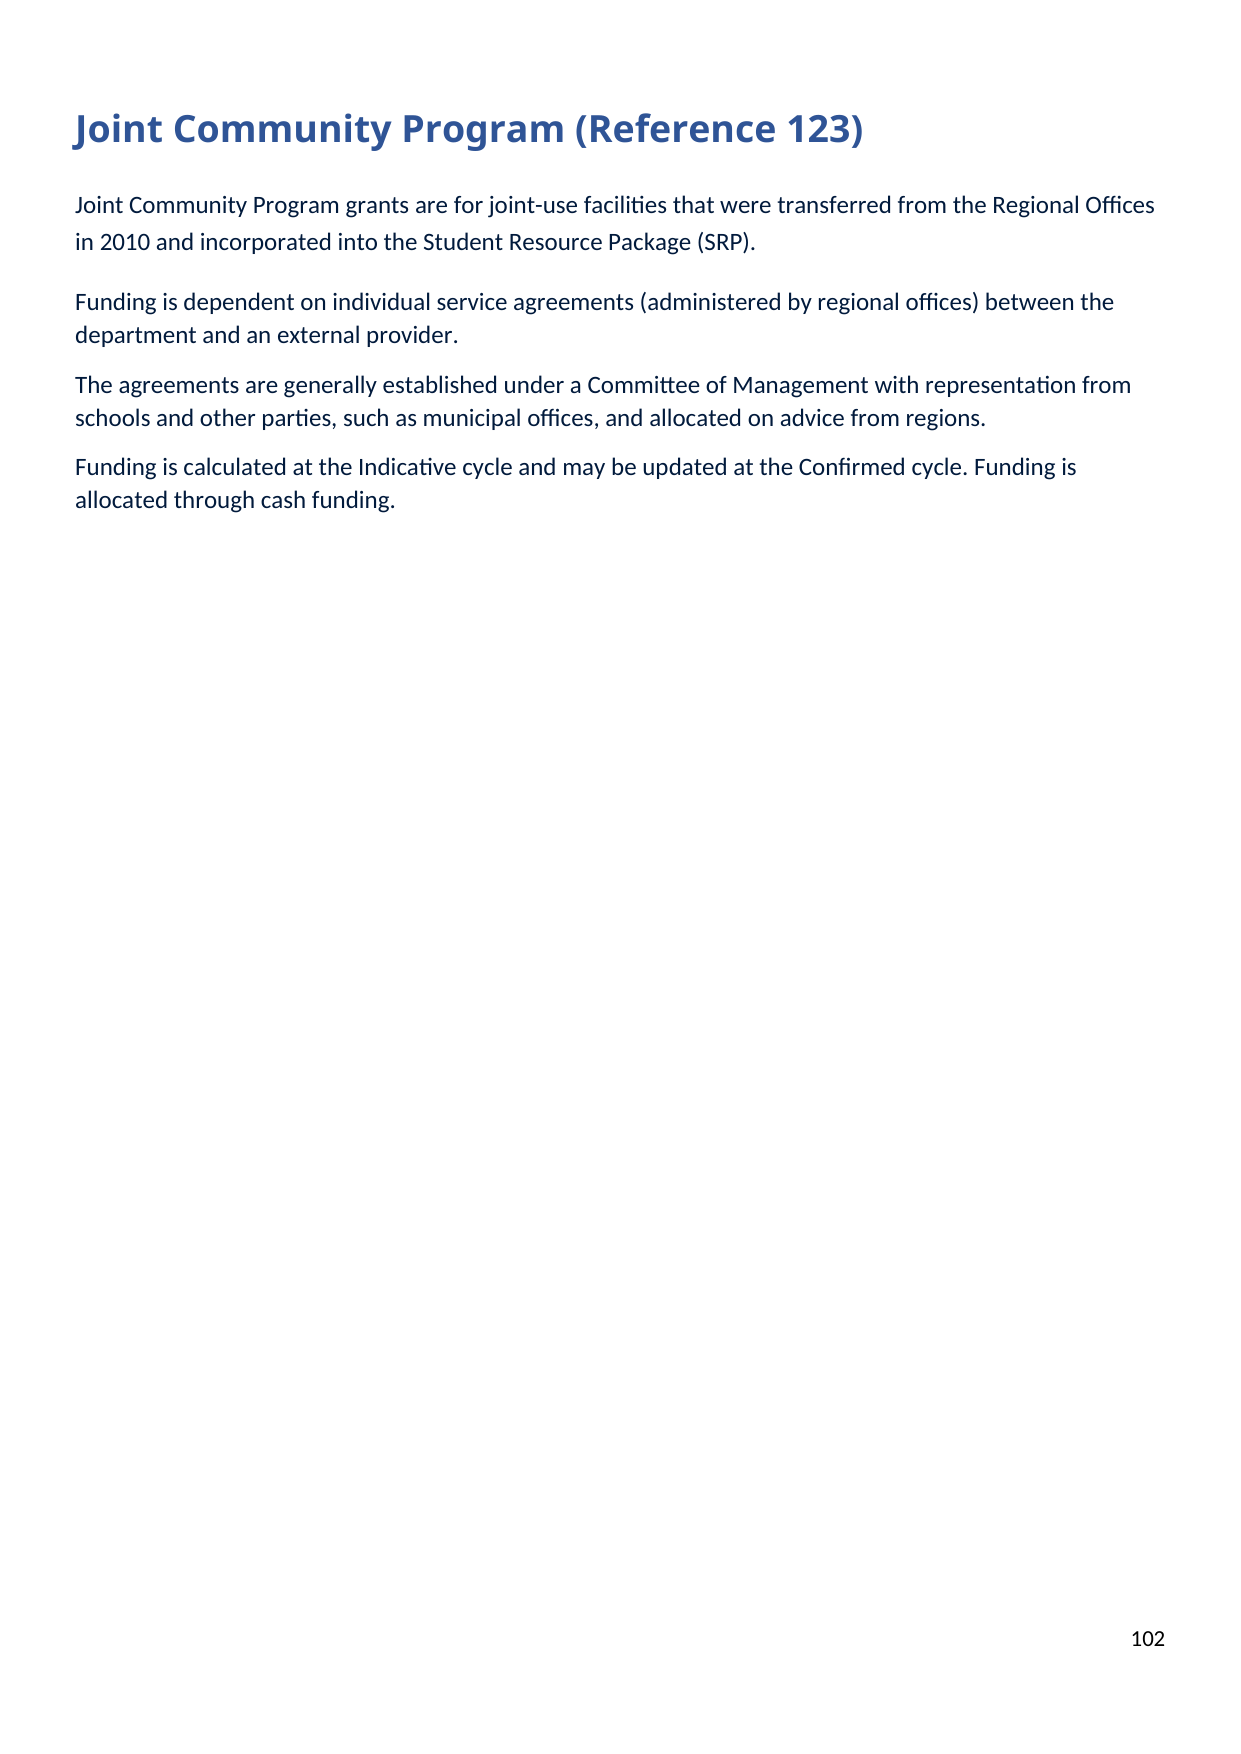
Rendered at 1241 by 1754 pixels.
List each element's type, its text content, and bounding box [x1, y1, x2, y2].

text Funding is dependent on individual service agreements (administered by regional offices) between the department and an external provider. [75, 286, 1165, 350]
text Funding is calculated at the Indicative cycle and may be updated at the Confirmed cycle. Funding is allocated through cash funding. [75, 451, 1165, 515]
text The agreements are generally established under a Committee of Management with representation from schools and other parties, such as municipal offices, and allocated on advice from regions. [75, 369, 1165, 432]
subtitle Joint Community Program (Reference 123) [75, 102, 1165, 153]
text Joint Community Program grants are for joint-use facilities that were transferred from the Regional Offices in 2010 and incorporated into the Student Resource Package (SRP). [75, 182, 1165, 257]
